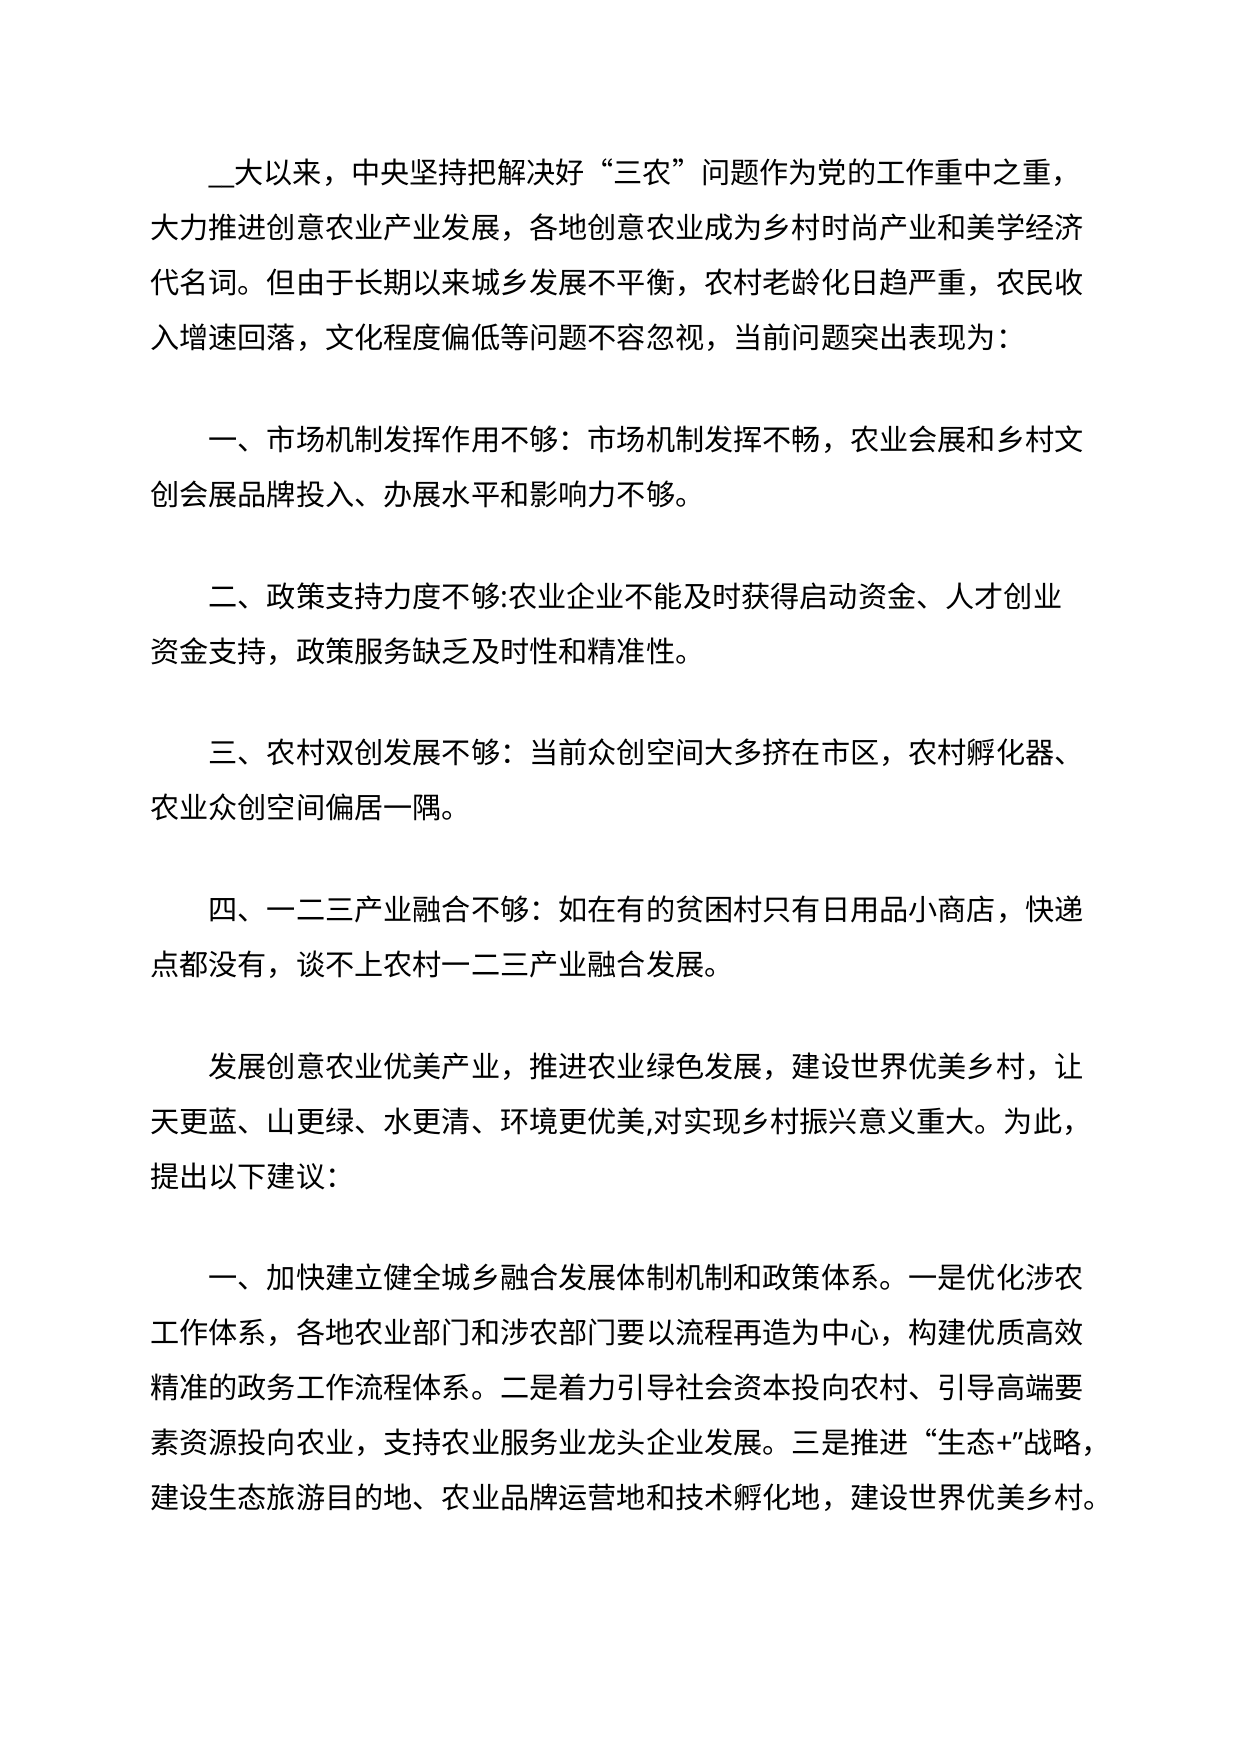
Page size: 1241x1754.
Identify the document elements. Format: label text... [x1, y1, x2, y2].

text 四、一二三产业融合不够：如在有的贫困村只有日用品小商店，快递点都没有，谈不上农村一二三产业融合发展。 [150, 887, 1090, 984]
text 三、农村双创发展不够：当前众创空间大多挤在市区，农村孵化器、农业众创空间偏居一隅。 [150, 730, 1090, 827]
text 发展创意农业优美产业，推进农业绿色发展，建设世界优美乡村，让天更蓝、山更绿、水更清、环境更优美,对实现乡村振兴意义重大。为此，提出以下建议： [150, 1043, 1090, 1196]
text __大以来，中央坚持把解决好“三农”问题作为党的工作重中之重，大力推进创意农业产业发展，各地创意农业成为乡村时尚产业和美学经济代名词。但由于长期以来城乡发展不平衡，农村老龄化日趋严重，农民收入增速回落，文化程度偏低等问题不容忽视，当前问题突出表现为： [150, 150, 1090, 357]
text 一、市场机制发挥作用不够：市场机制发挥不畅，农业会展和乡村文创会展品牌投入、办展水平和影响力不够。 [150, 417, 1090, 514]
text 一、加快建立健全城乡融合发展体制机制和政策体系。一是优化涉农工作体系，各地农业部门和涉农部门要以流程再造为中心，构建优质高效精准的政务工作流程体系。二是着力引导社会资本投向农村、引导高端要素资源投向农业，支持农业服务业龙头企业发展。三是推进“生态+”战略，建设生态旅游目的地、农业品牌运营地和技术孵化地，建设世界优美乡村。 [150, 1255, 1090, 1517]
text 二、政策支持力度不够:农业企业不能及时获得启动资金、人才创业资金支持，政策服务缺乏及时性和精准性。 [150, 573, 1090, 671]
